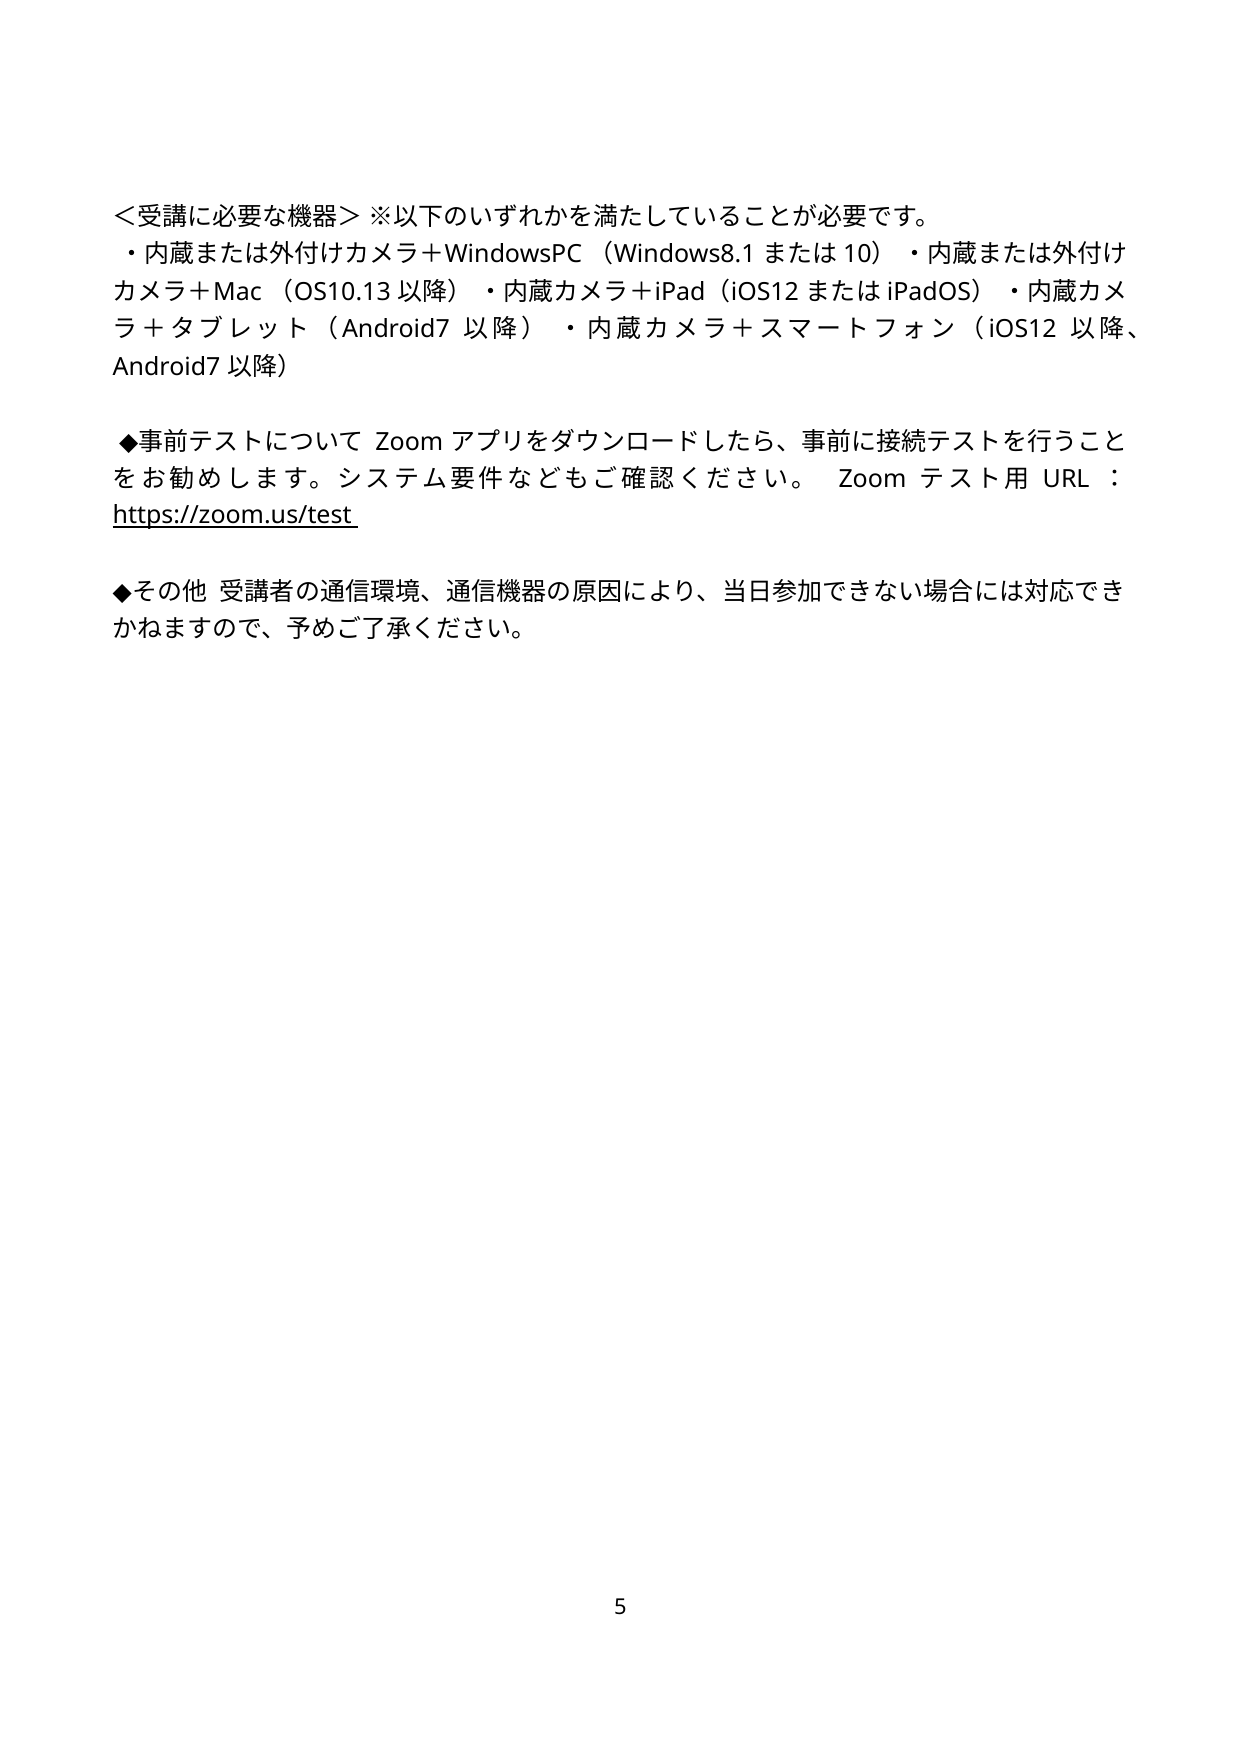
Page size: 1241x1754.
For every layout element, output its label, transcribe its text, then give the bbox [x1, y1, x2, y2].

text ・内蔵または外付けカメラ＋WindowsPC （Windows8.1 または 10） ・内蔵または外付けカメラ＋Mac （OS10.13 以降） ・内蔵カメラ＋iPad（iOS12 または iPadOS） ・内蔵カメラ＋タブレット（Android7 以降） ・内蔵カメラ＋スマートフォン（iOS12 以降、Android7 以降） [112, 233, 1128, 383]
text ◆その他 受講者の通信環境、通信機器の原因により、当日参加できない場合には対応できかねますので、予めご了承ください。 [112, 571, 1128, 646]
text ◆事前テストについて Zoom アプリをダウンロードしたら、事前に接続テストを行うことをお勧めします。システム要件などもご確認ください。 Zoom テスト用 URL ： https://zoom.us/test [112, 421, 1128, 533]
text ＜受講に必要な機器＞ ※以下のいずれかを満たしていることが必要です。 [112, 196, 1128, 233]
